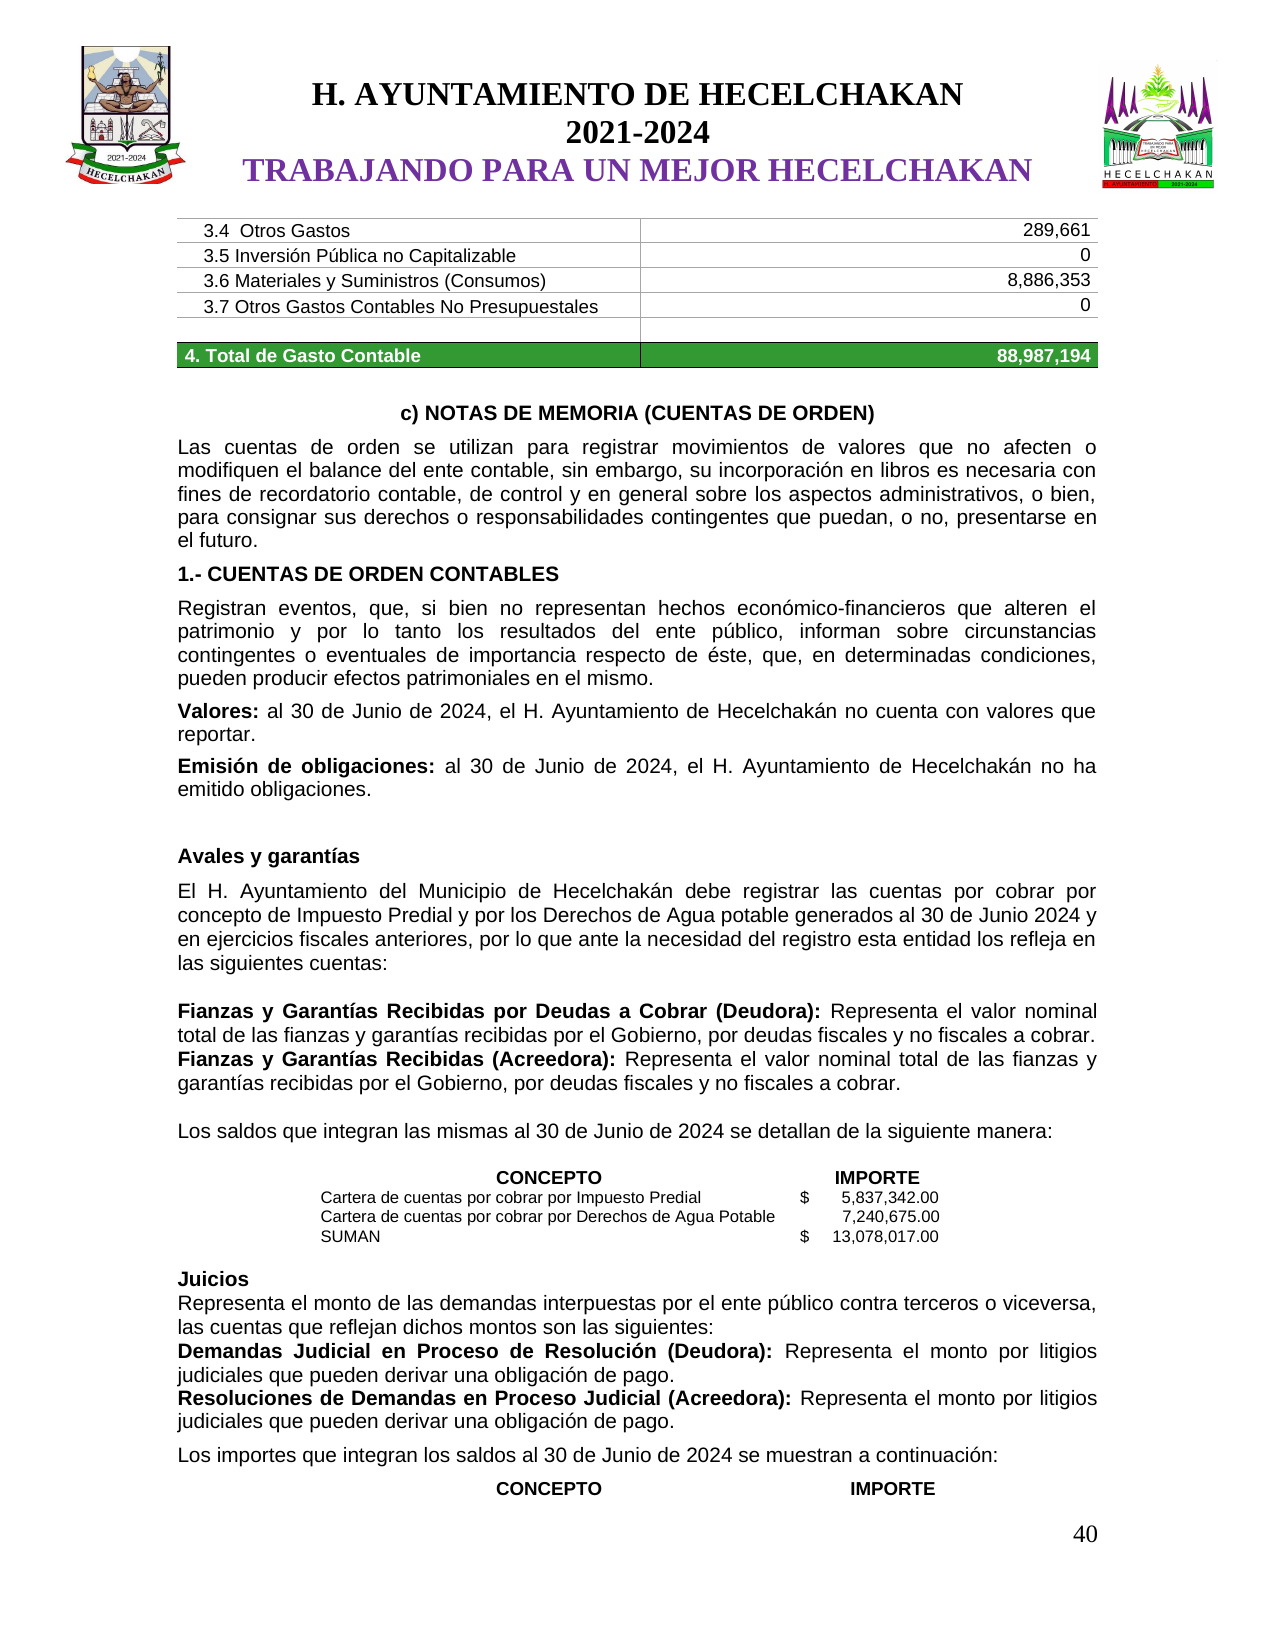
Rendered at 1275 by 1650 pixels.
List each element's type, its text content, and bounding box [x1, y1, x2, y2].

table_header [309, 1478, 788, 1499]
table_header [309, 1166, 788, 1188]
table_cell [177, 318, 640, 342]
text Resoluciones de Demandas en Proceso Judicial (Acreedora): Representa el monto por litigios judiciales que pueden derivar una obligación de pago. [177, 1387, 1098, 1433]
picture [58, 46, 196, 184]
text Demandas Judicial en Proceso de Resolución (Deudora): Representa el monto por litigios judiciales que pueden derivar una obligación de pago. [177, 1339, 1098, 1387]
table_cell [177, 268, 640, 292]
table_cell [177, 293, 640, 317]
text Juicios [177, 1267, 1098, 1291]
text c) NOTAS DE MEMORIA (CUENTAS DE ORDEN) [177, 402, 1098, 425]
picture [1097, 60, 1219, 194]
text El H. Ayuntamiento del Municipio de Hecelchakán debe registrar las cuentas por cobrar por concepto de Impuesto Predial y por los Derechos de Agua potable generados al 30 de Junio 2024 y en ejercicios fiscales anteriores, por lo que ante la necesidad del registro esta entidad los refleja en las siguientes cuentas: [177, 879, 1098, 975]
text Las cuentas de orden se utilizan para registrar movimientos de valores que no afecten o modifiquen el balance del ente contable, sin embargo, su incorporación en libros es necesaria con fines de recordatorio contable, de control y en general sobre los aspectos administrativos, o bien, para consignar sus derechos o responsabilidades contingentes que puedan, o no, presentarse en el futuro. [177, 436, 1098, 553]
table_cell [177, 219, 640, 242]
text Emisión de obligaciones: al 30 de Junio de 2024, el H. Ayuntamiento de Hecelchakán no ha emitido obligaciones. [177, 756, 1098, 801]
text 1.- CUENTAS DE ORDEN CONTABLES [177, 563, 1098, 586]
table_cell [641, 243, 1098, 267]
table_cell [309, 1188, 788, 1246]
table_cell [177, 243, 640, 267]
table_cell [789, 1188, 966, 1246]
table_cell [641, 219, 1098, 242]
text Los importes que integran los saldos al 30 de Junio de 2024 se muestran a continuación: [177, 1444, 1098, 1467]
text Los saldos que integran las mismas al 30 de Junio de 2024 se detallan de la siguiente manera: [177, 1118, 1098, 1142]
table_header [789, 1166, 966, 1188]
text Representa el monto de las demandas interpuestas por el ente público contra terceros o viceversa, las cuentas que reflejan dichos montos son las siguientes: [177, 1291, 1098, 1339]
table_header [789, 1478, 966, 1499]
text Fianzas y Garantías Recibidas por Deudas a Cobrar (Deudora): Representa el valor nominal total de las fianzas y garantías recibidas por el Gobierno, por deudas fiscales y no fiscales a cobrar. [177, 999, 1098, 1047]
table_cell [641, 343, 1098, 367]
text Valores: al 30 de Junio de 2024, el H. Ayuntamiento de Hecelchakán no cuenta con valores que reportar. [177, 701, 1098, 746]
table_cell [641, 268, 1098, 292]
text Avales y garantías [177, 845, 1098, 868]
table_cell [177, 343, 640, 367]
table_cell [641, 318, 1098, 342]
text Registran eventos, que, si bien no representan hechos económico-financieros que alteren el patrimonio y por lo tanto los resultados del ente público, informan sobre circunstancias contingentes o eventuales de importancia respecto de éste, que, en determinadas condiciones, pueden producir efectos patrimoniales en el mismo. [177, 597, 1098, 690]
text Fianzas y Garantías Recibidas (Acreedora): Representa el valor nominal total de las fianzas y garantías recibidas por el Gobierno, por deudas fiscales y no fiscales a cobrar. [177, 1047, 1098, 1094]
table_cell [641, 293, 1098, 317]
